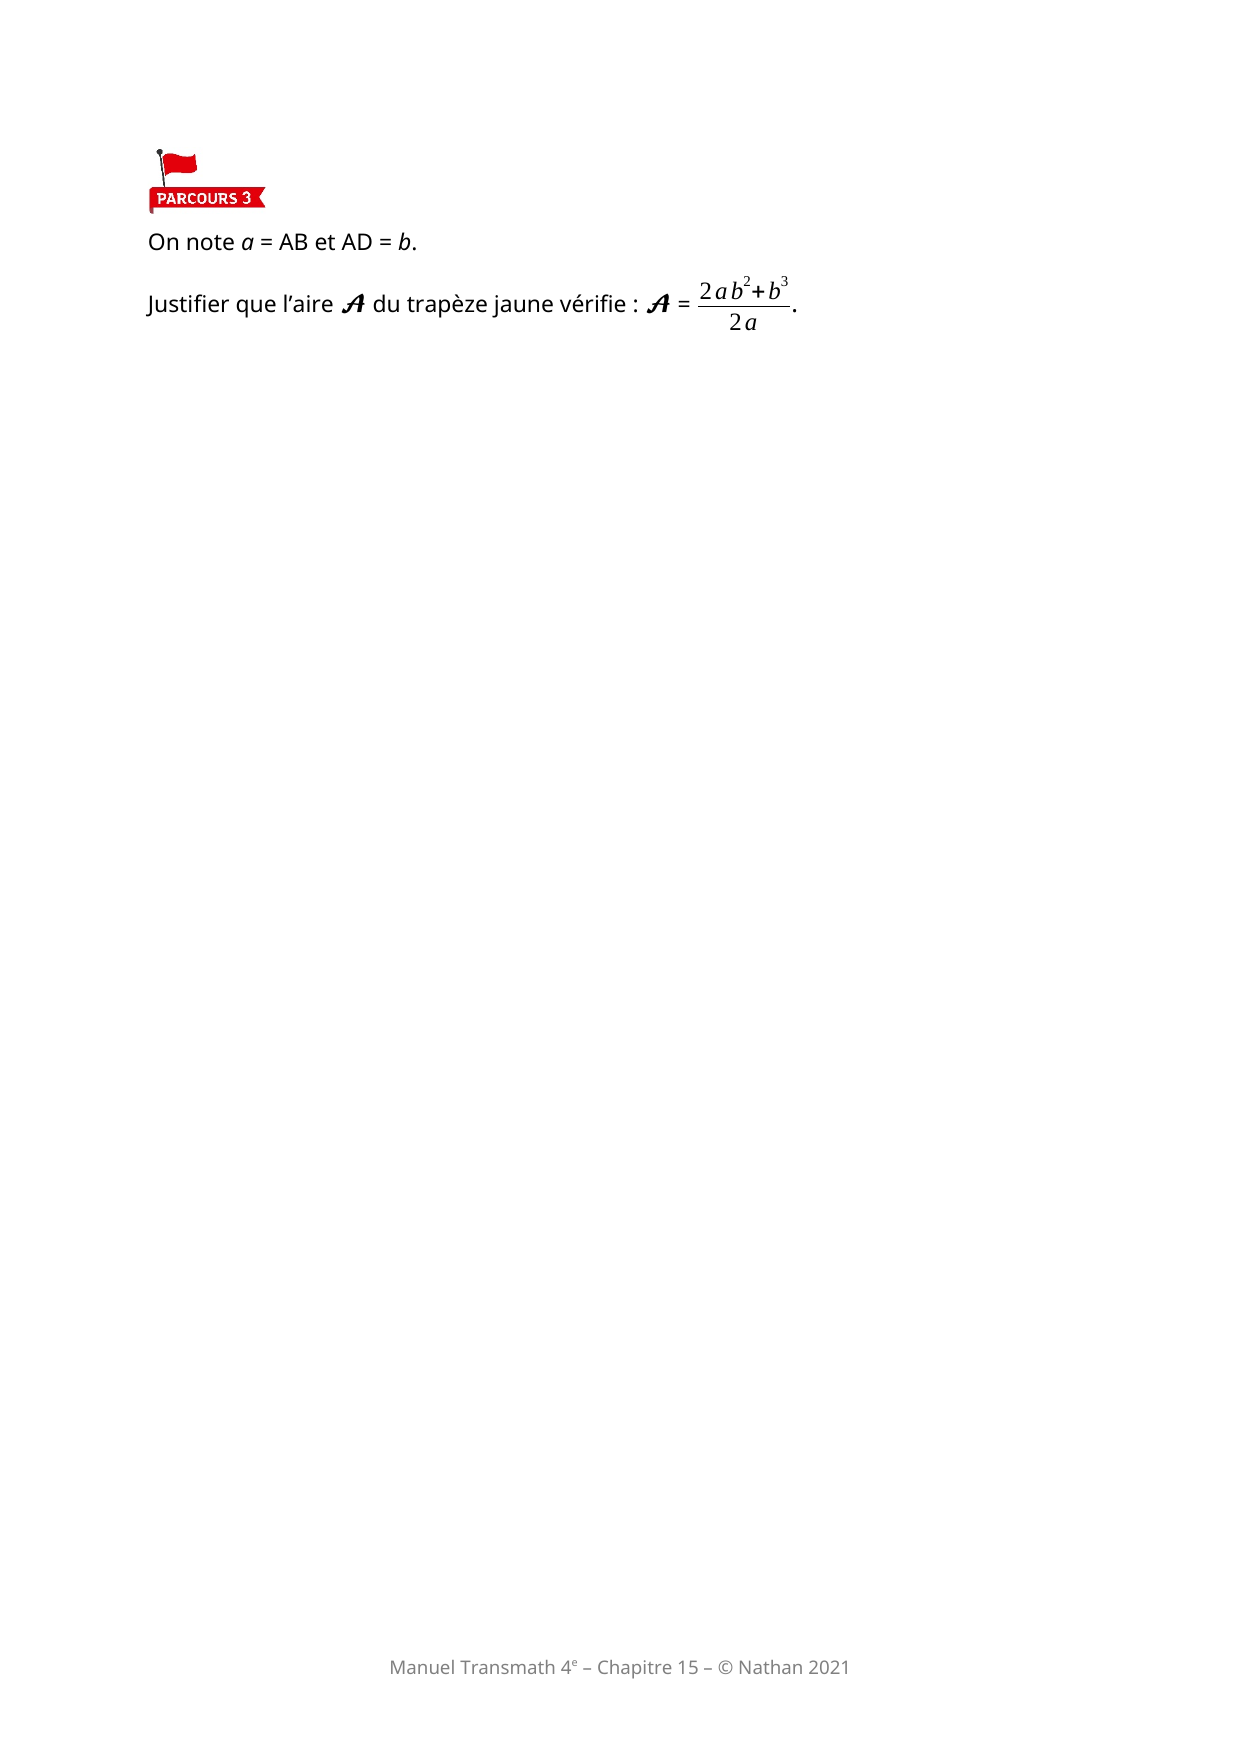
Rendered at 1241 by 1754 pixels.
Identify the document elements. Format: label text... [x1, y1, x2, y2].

text Justifier que l’aire 𝓐 du trapèze jaune vérifie : 𝓐 = . [148, 273, 1093, 335]
picture [147, 147, 266, 214]
text On note a = AB et AD = b. [148, 226, 1093, 257]
